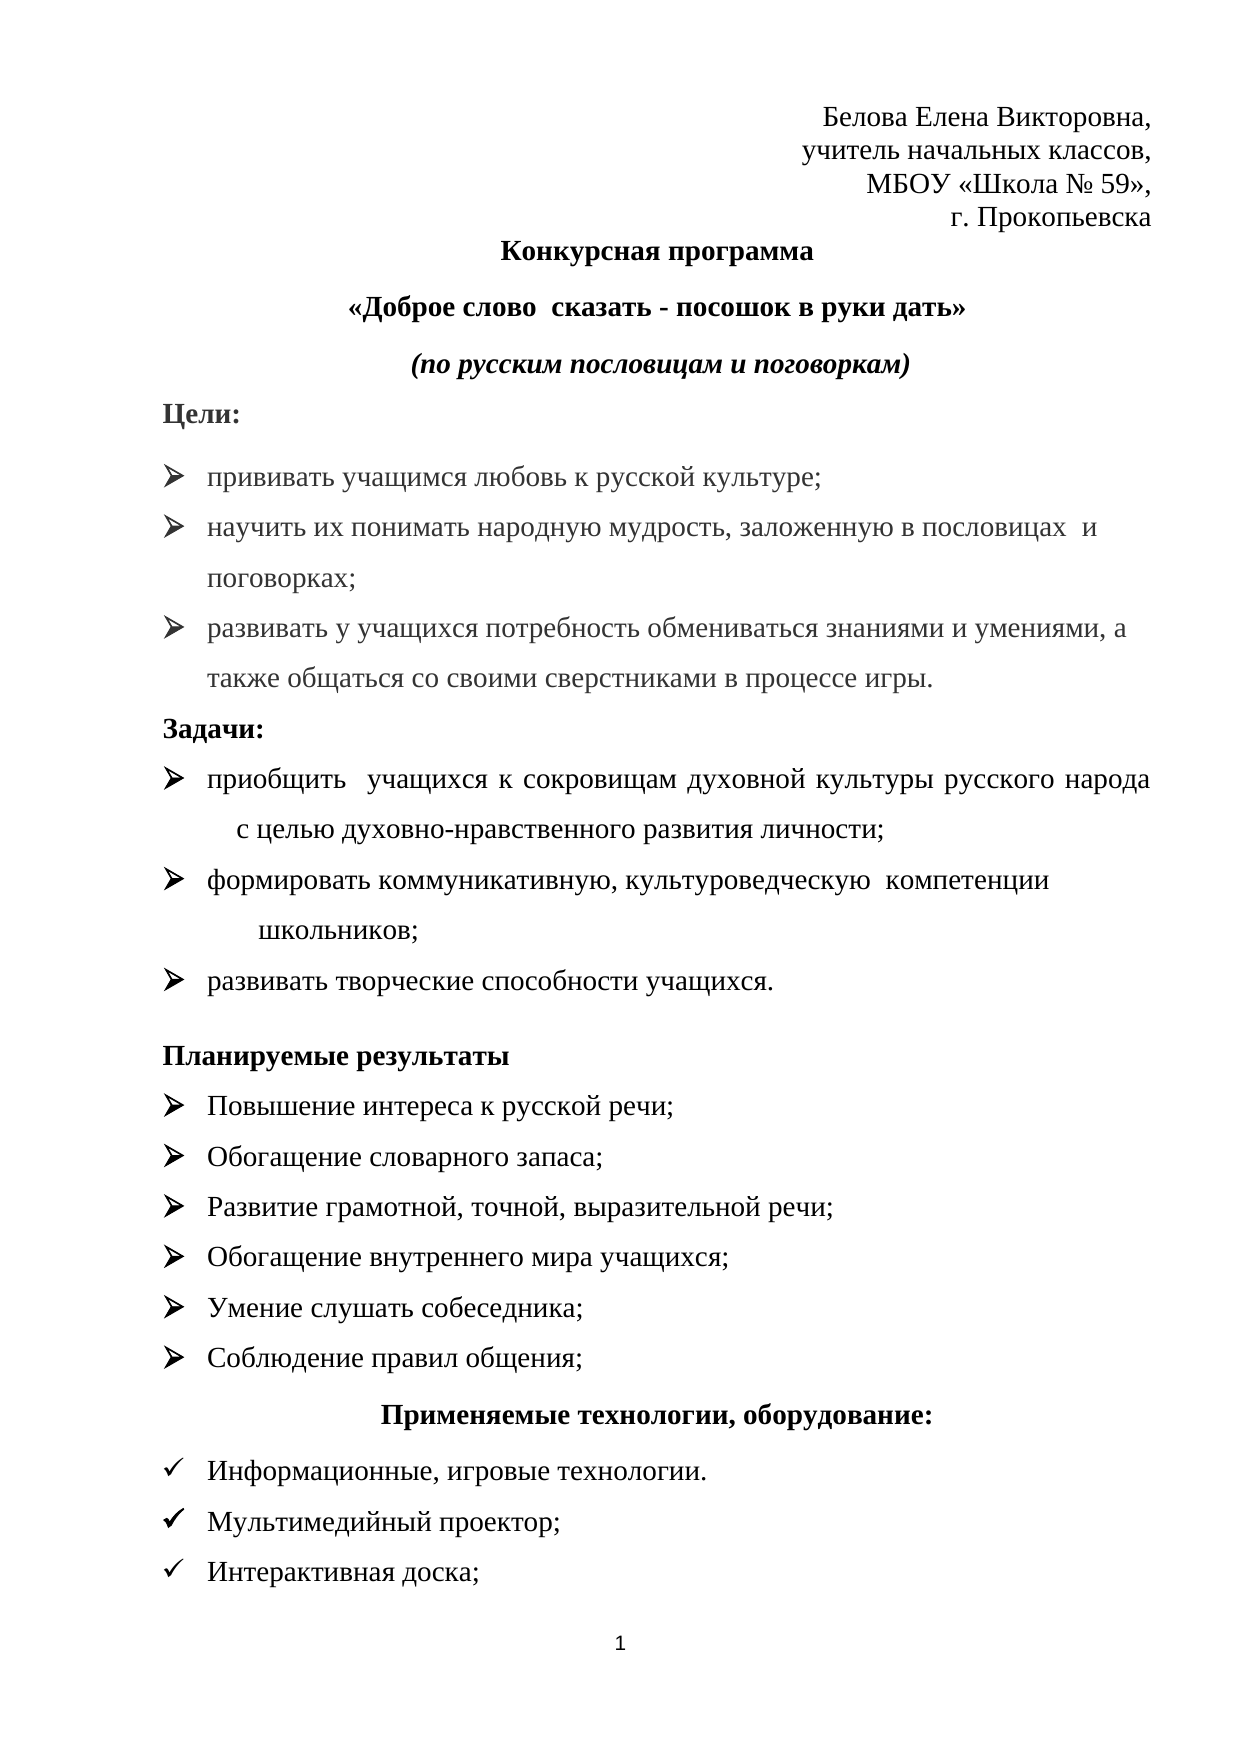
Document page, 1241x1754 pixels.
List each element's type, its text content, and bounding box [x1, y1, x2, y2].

list Обогащение внутреннего мира учащихся; [162, 1239, 1152, 1273]
list Задачи: [162, 711, 1152, 744]
text Планируемые результаты [89, 1038, 1152, 1072]
list Повышение интереса к русской речи; [162, 1088, 1152, 1122]
text (по русским пословицам и поговоркам) [89, 346, 1152, 379]
list приобщить учащихся к сокровищам духовной культуры русского народа с целью духовно-нравственного развития личности; [162, 761, 1152, 845]
text г. Прокопьевска [89, 199, 1152, 233]
text Белова Елена Викторовна, [89, 99, 1152, 132]
list прививать учащимся любовь к русской культуре; [162, 459, 1152, 493]
text «Доброе слово сказать - посошок в руки дать» [89, 289, 1152, 323]
text Конкурсная программа [89, 233, 1152, 267]
text Применяемые технологии, оборудование: [89, 1397, 1152, 1430]
list формировать коммуникативную, культуроведческую компетенции школьников; [162, 862, 1152, 946]
text учитель начальных классов, [89, 132, 1152, 166]
list научить их понимать народную мудрость, заложенную в пословицах и поговорках; [162, 509, 1152, 593]
list Обогащение словарного запаса; [162, 1139, 1152, 1172]
text МБОУ «Школа № 59», [89, 166, 1152, 199]
list развивать творческие способности учащихся. [162, 963, 1152, 996]
list Развитие грамотной, точной, выразительной речи; [162, 1189, 1152, 1223]
list Умение слушать собеседника; [162, 1290, 1152, 1324]
text Цели: [89, 396, 1152, 430]
list Соблюдение правил общения; [162, 1340, 1152, 1374]
list развивать у учащихся потребность обмениваться знаниями и умениями, а также общаться со своими сверстниками в процессе игры. [162, 610, 1152, 694]
list Мультимедийный проектор; [161, 1504, 1152, 1537]
list Информационные, игровые технологии. [161, 1453, 1152, 1487]
list Интерактивная доска; [161, 1554, 1152, 1588]
